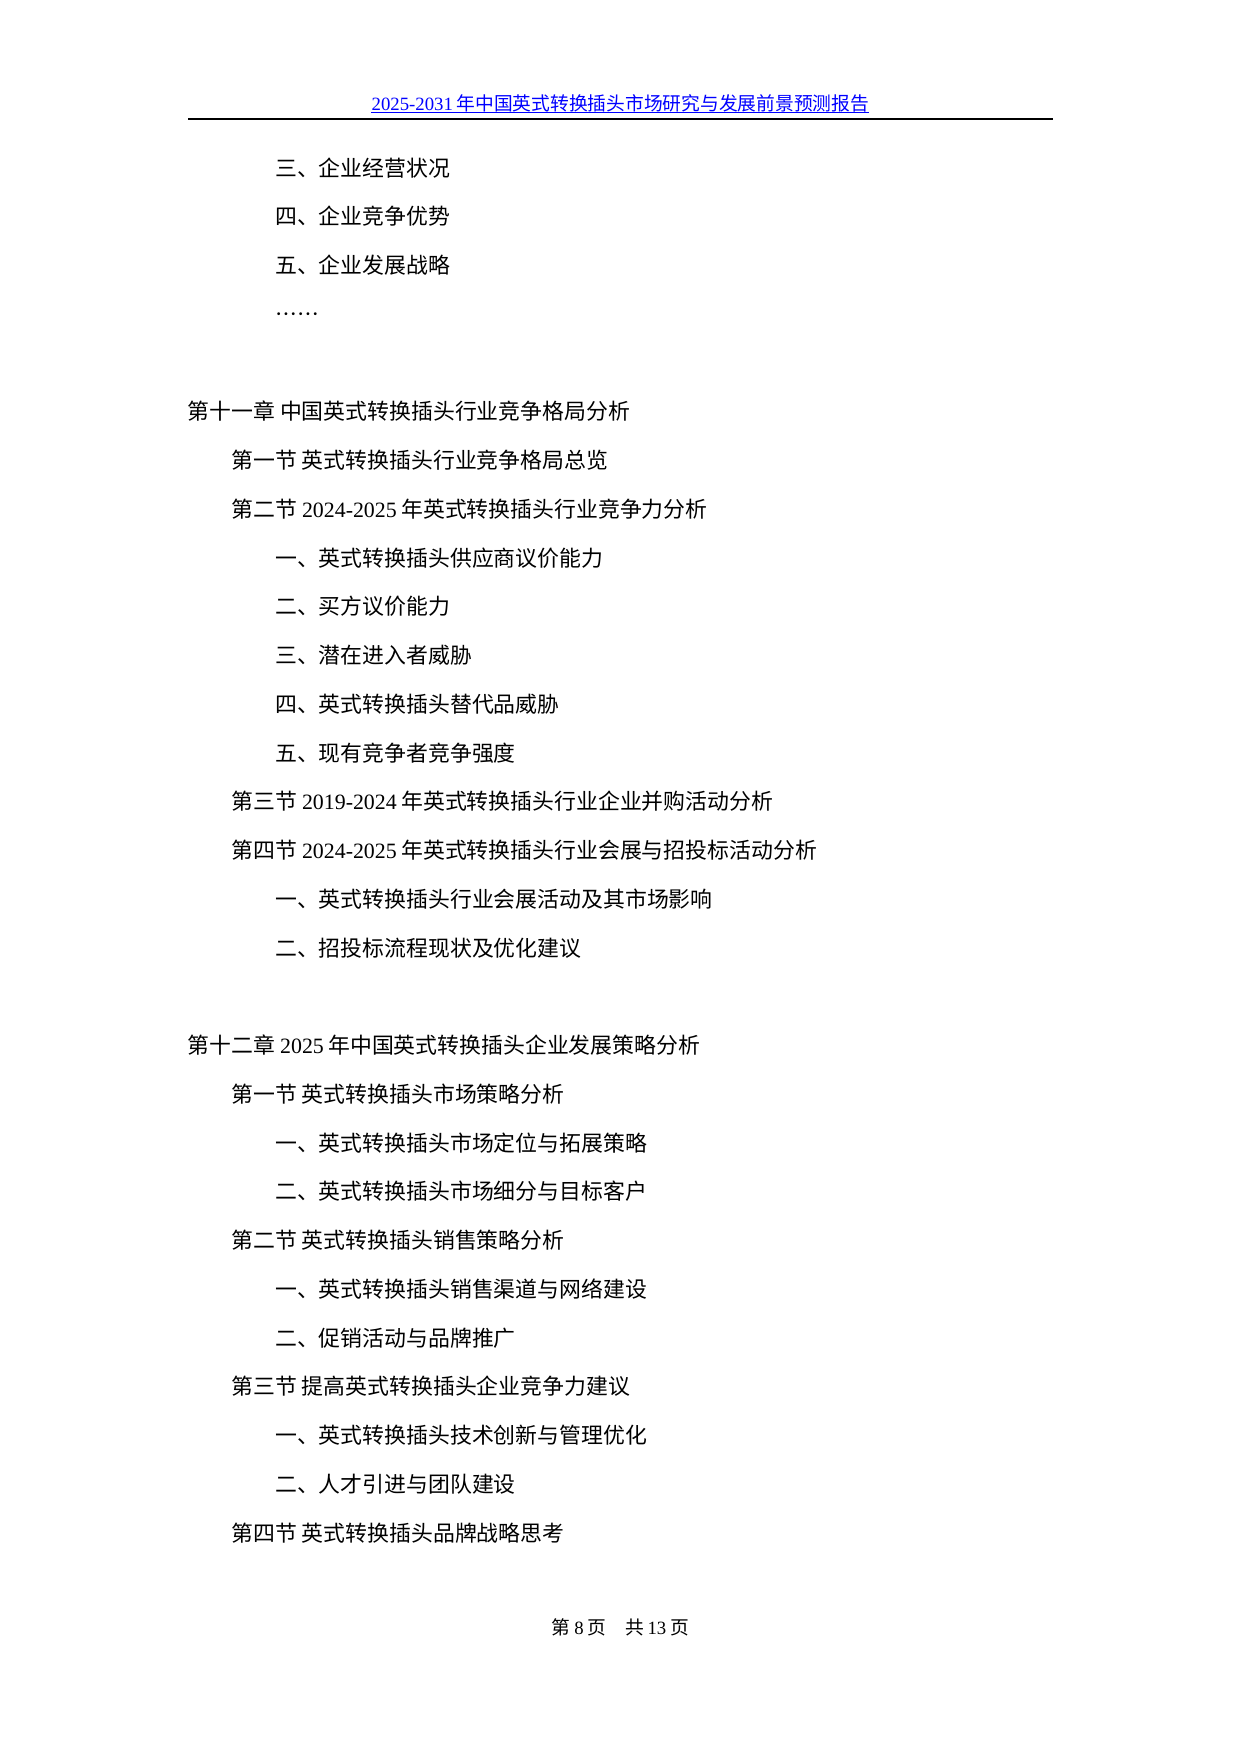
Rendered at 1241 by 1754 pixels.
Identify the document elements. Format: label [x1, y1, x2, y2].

text [187, 150, 1053, 1548]
